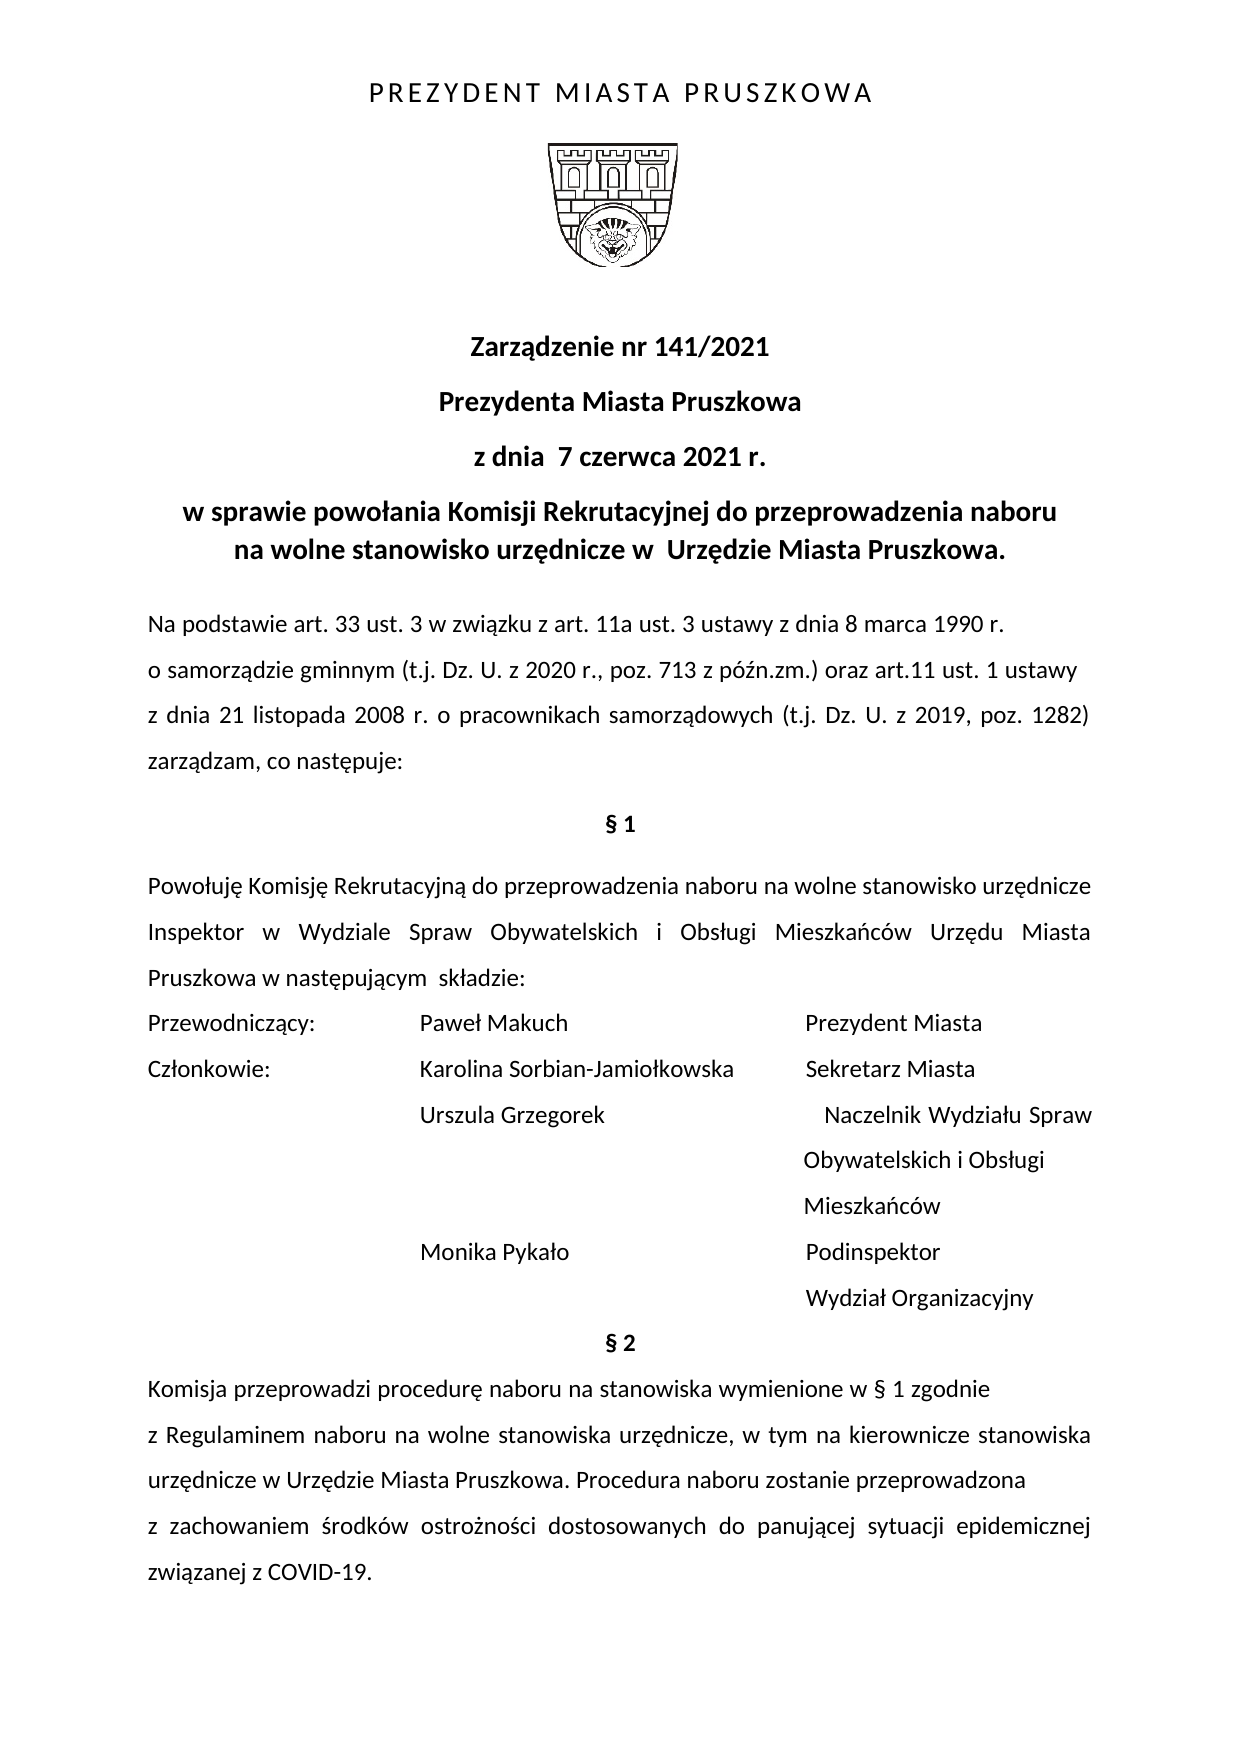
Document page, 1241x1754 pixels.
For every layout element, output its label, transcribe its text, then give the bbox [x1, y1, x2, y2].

text Zarządzenie nr 141/2021 [148, 328, 1092, 363]
text Wydział Organizacyjny [148, 1282, 1092, 1312]
text § 1 [148, 808, 1092, 838]
text § 2 [148, 1327, 1092, 1358]
text Monika Pykało Podinspektor [148, 1236, 1092, 1267]
text z dnia 7 czerwca 2021 r. [148, 438, 1092, 473]
text Komisja przeprowadzi procedurę naboru na stanowiska wymienione w § 1 zgodnie z Regulaminem naboru na wolne stanowiska urzędnicze, w tym na kierownicze stanowiska urzędnicze w Urzędzie Miasta Pruszkowa. Procedura naboru zostanie przeprowadzona z zachowaniem środków ostrożności dostosowanych do panującej sytuacji epidemicznej związanej z COVID-19. [148, 1373, 1092, 1587]
picture [546, 143, 677, 266]
text w sprawie powołania Komisji Rekrutacyjnej do przeprowadzenia naboru na wolne stanowisko urzędnicze w Urzędzie Miasta Pruszkowa. [148, 493, 1092, 567]
text Prezydent Miasta Pruszkowa [148, 74, 1092, 109]
text Na podstawie art. 33 ust. 3 w związku z art. 11a ust. 3 ustawy z dnia 8 marca 1990 r. o samorządzie gminnym (t.j. Dz. U. z 2020 r., poz. 713 z późn.zm.) oraz art.11 ust. 1 ustawy z dnia 21 listopada 2008 r. o pracownikach samorządowych (t.j. Dz. U. z 2019, poz. 1282) zarządzam, co następuje: [148, 608, 1092, 776]
text Powołuję Komisję Rekrutacyjną do przeprowadzenia naboru na wolne stanowisko urzędnicze Inspektor w Wydziale Spraw Obywatelskich i Obsługi Mieszkańców Urzędu Miasta Pruszkowa w następującym składzie: [148, 870, 1092, 992]
text Mieszkańców [148, 1190, 1092, 1221]
text Prezydenta Miasta Pruszkowa [148, 383, 1092, 418]
text Członkowie: Karolina Sorbian-Jamiołkowska Sekretarz Miasta Urszula Grzegorek Naczelnik Wydziału Spraw Obywatelskich i Obsługi [148, 1053, 1092, 1175]
text Przewodniczący: Paweł Makuch Prezydent Miasta [148, 1007, 1092, 1038]
